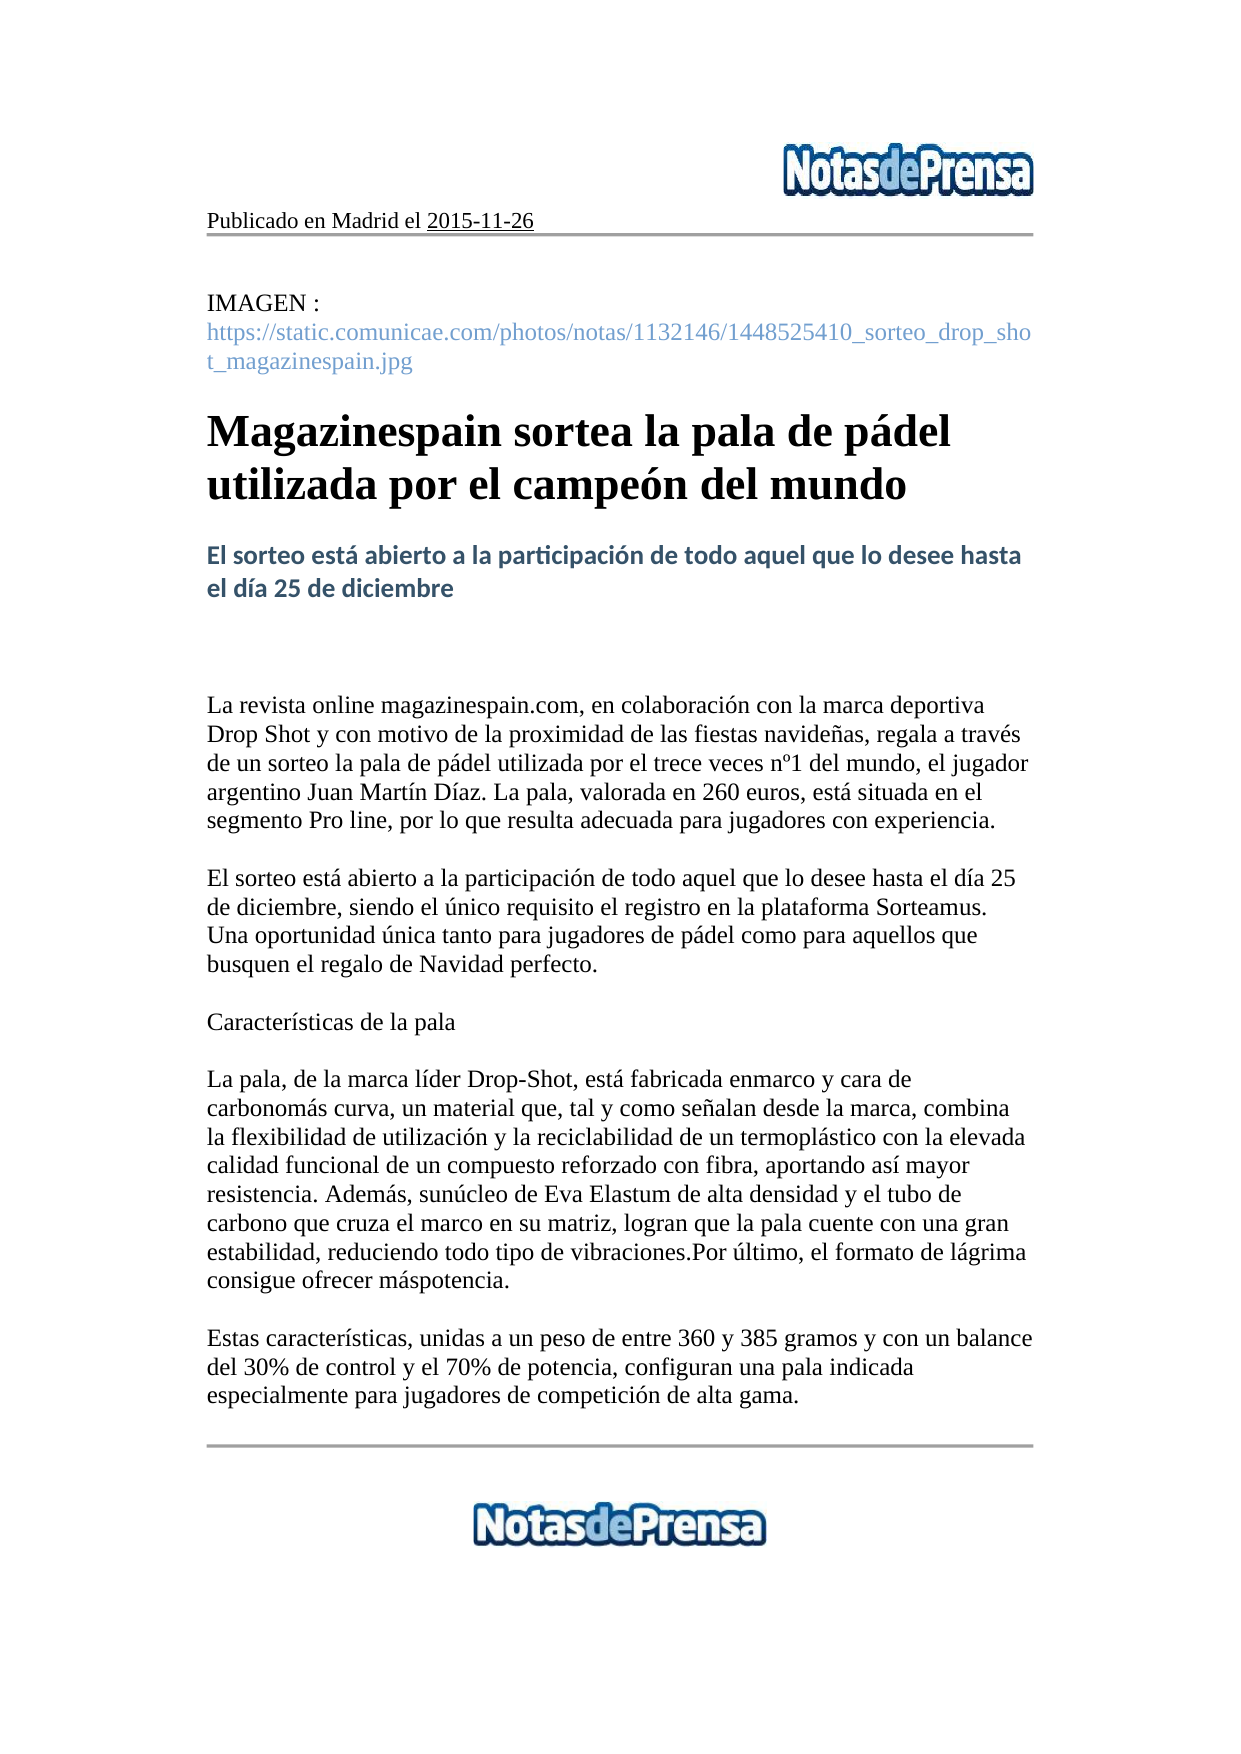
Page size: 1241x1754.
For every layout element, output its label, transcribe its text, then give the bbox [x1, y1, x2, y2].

picture [473, 1501, 767, 1548]
subtitle Magazinespain sortea la pala de pádel utilizada por el campeón del mundo [207, 404, 1033, 509]
picture [783, 142, 1034, 199]
subtitle El sorteo está abierto a la participación de todo aquel que lo desee hasta el día 25 de diciembre [207, 538, 1033, 604]
text IMAGEN : https://static.comunicae.com/photos/notas/1132146/1448525410_sorteo_drop_shot_magazinespain.jpg [207, 288, 1033, 374]
